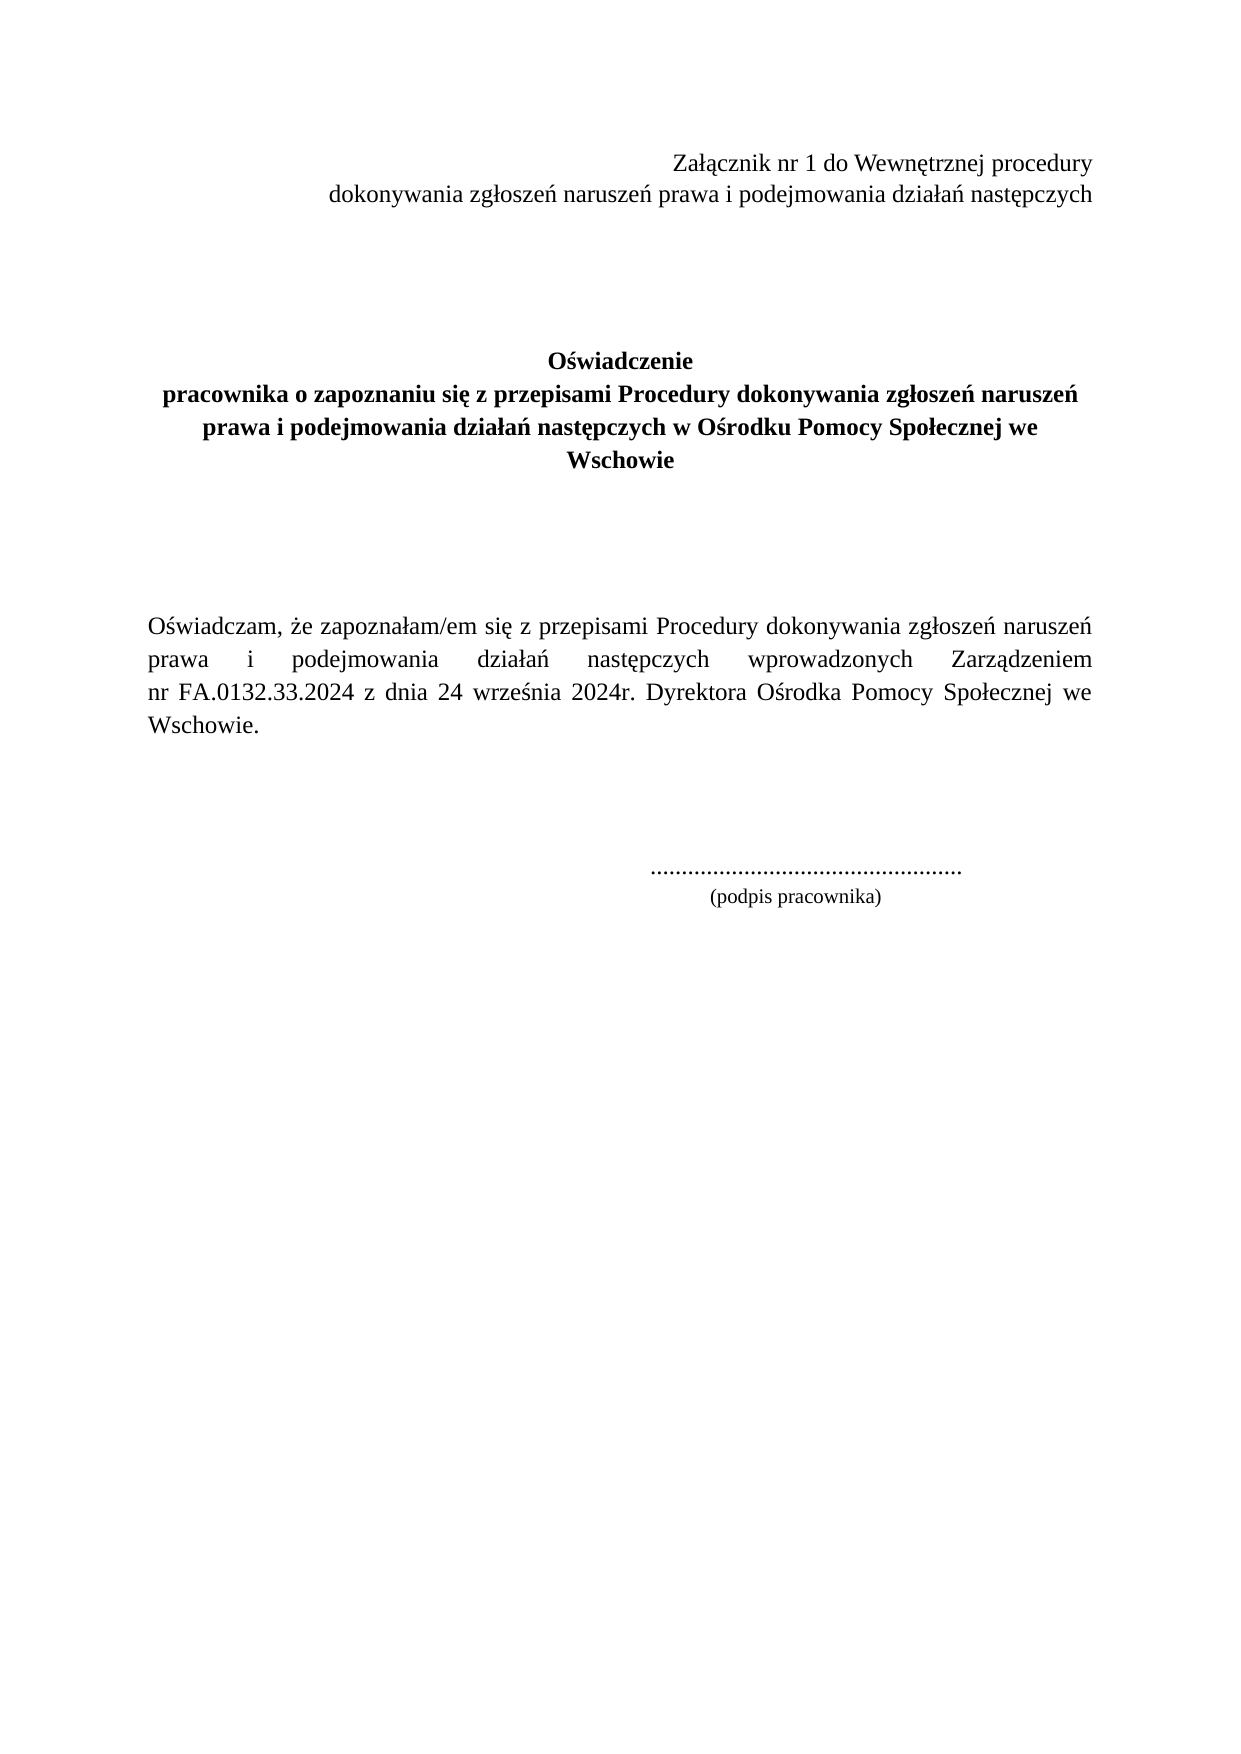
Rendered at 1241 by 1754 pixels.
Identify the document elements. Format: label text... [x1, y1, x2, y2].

text dokonywania zgłoszeń naruszeń prawa i podejmowania działań następczych [148, 179, 1093, 207]
text Oświadczam, że zapoznałam/em się z przepisami Procedury dokonywania zgłoszeń naruszeń prawa i podejmowania działań następczych wprowadzonych Zarządzeniem nr FA.0132.33.2024 z dnia 24 września 2024r. Dyrektora Ośrodka Pomocy Społecznej we Wschowie. [148, 611, 1093, 739]
text (podpis pracownika) [710, 884, 1093, 908]
text Załącznik nr 1 do Wewnętrznej procedury [148, 148, 1093, 176]
text Oświadczenie [148, 346, 1093, 375]
text pracownika o zapoznaniu się z przepisami Procedury dokonywania zgłoszeń naruszeń prawa i podejmowania działań następczych w Ośrodku Pomocy Społecznej we Wschowie [148, 379, 1093, 474]
text .................................................. [650, 851, 1093, 880]
